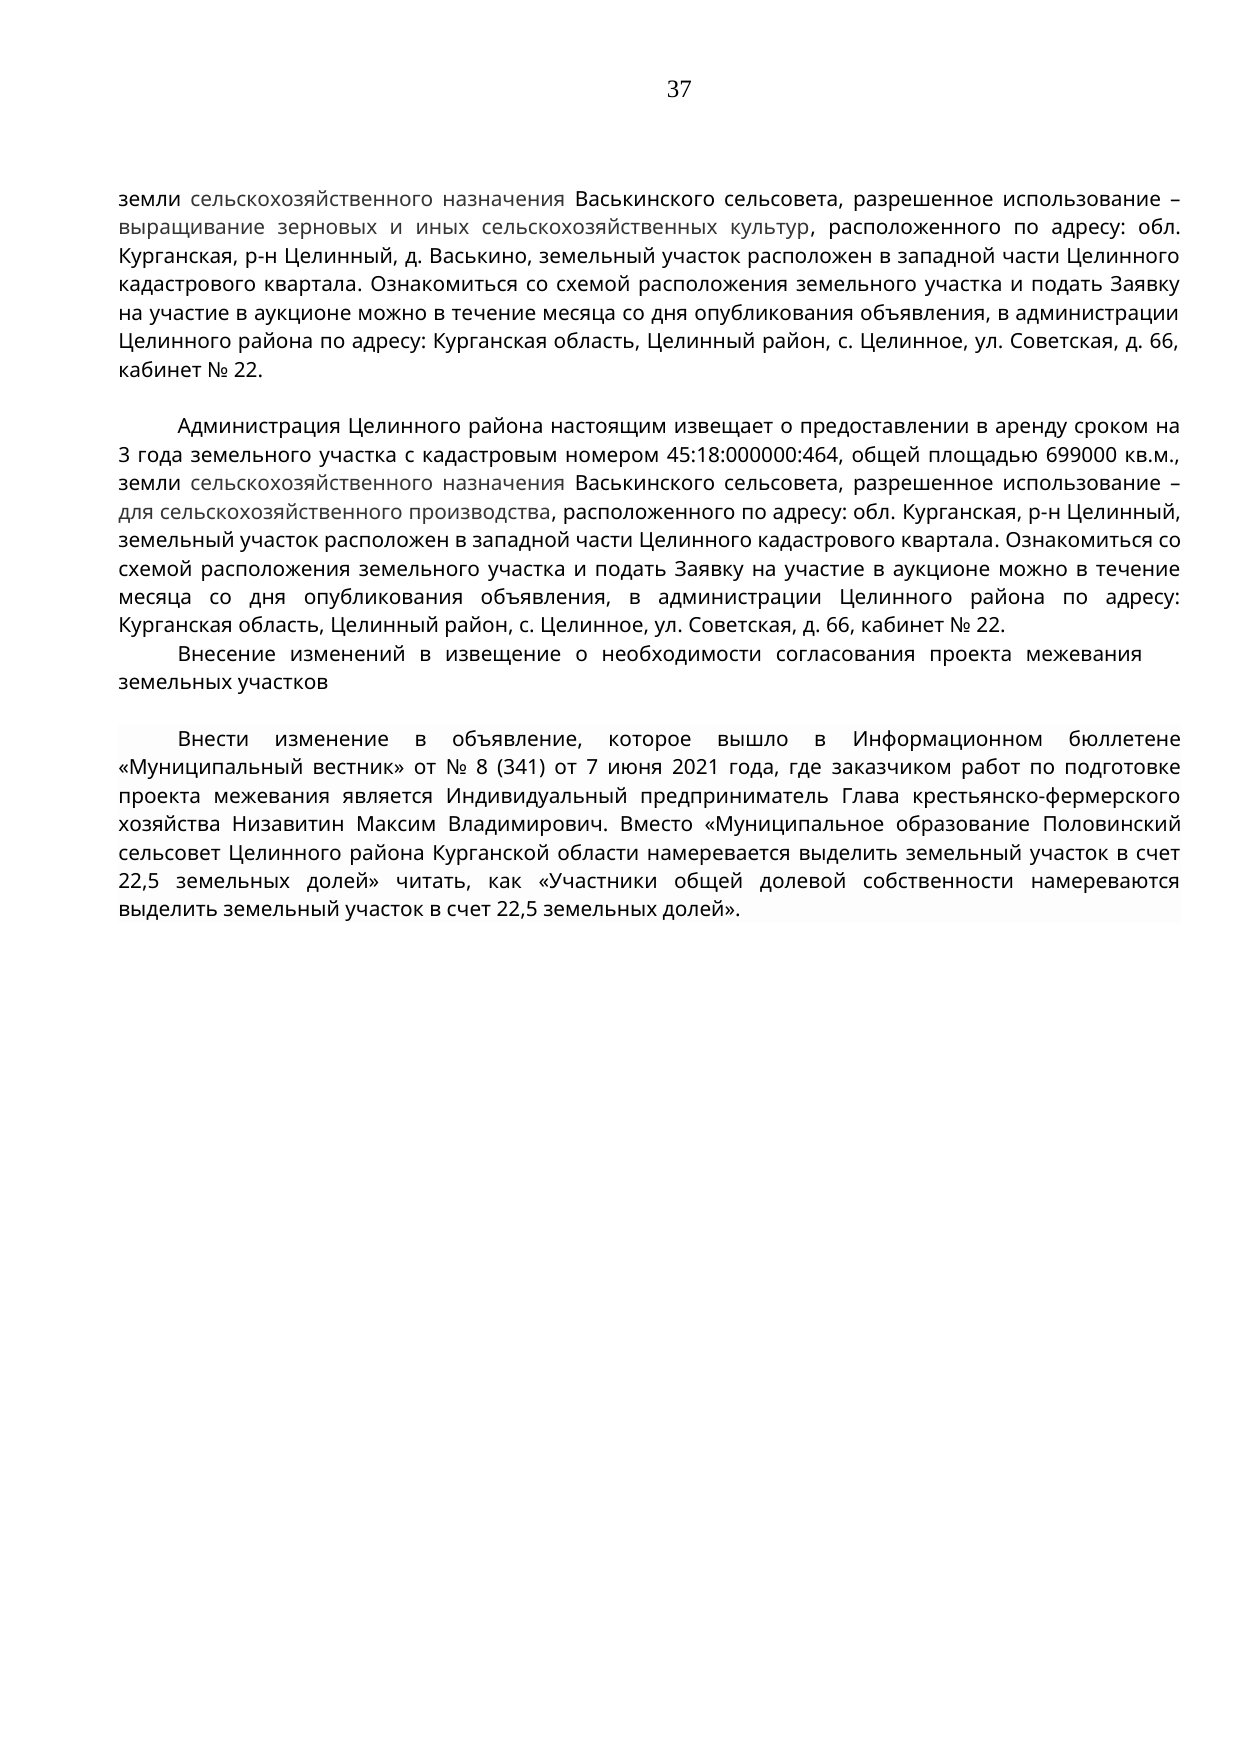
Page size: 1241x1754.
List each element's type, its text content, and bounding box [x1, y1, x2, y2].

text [118, 184, 1181, 241]
text Внесение изменений в извещение о необходимости согласования проекта межевания земельных участков [118, 639, 1144, 696]
text Администрация Целинного района настоящим извещает о предоставлении в аренду сроком на 3 года земельного участка с кадастровым номером 45:18:000000:464, общей площадью 699000 кв.м., земли сельскохозяйственного назначения Васькинского сельсовета, разрешенное использование – для сельскохозяйственного производства, расположенного по адресу: обл. Курганская, р-н Целинный, земельный участок расположен в западной части Целинного кадастрового квартала. Ознакомиться со схемой расположения земельного участка и подать Заявку на участие в аукционе можно в течение месяца со дня опубликования объявления, в администрации Целинного района по адресу: Курганская область, Целинный район, с. Целинное, ул. Советская, д. 66, кабинет № 22. [118, 525, 1181, 639]
text Внести изменение в объявление, которое вышло в Информационном бюллетене «Муниципальный вестник» от № 8 (341) от 7 июня 2021 года, где заказчиком работ по подготовке проекта межевания является Индивидуальный предприниматель Глава крестьянско-фермерского хозяйства Низавитин Максим Владимирович. Вместо «Муниципальное образование Половинский сельсовет Целинного района Курганской области намеревается выделить земельный участок в счет 22,5 земельных долей» читать, как «Участники общей долевой собственности намереваются выделить земельный участок в счет 22,5 земельных долей». [118, 724, 1181, 923]
text Администрация Целинного района настоящим извещает о предоставлении в аренду сроком на 3 года земельного участка с кадастровым номером 45:18:000000:464, общей площадью 699000 кв.м., земли сельскохозяйственного назначения Васькинского сельсовета, разрешенное использование – для сельскохозяйственного производства, расположенного по адресу: обл. Курганская, р-н Целинный, земельный участок расположен в западной части Целинного кадастрового квартала. Ознакомиться со схемой расположения земельного участка и подать Заявку на участие в аукционе можно в течение месяца со дня опубликования объявления, в администрации Целинного района по адресу: Курганская область, Целинный район, с. Целинное, ул. Советская, д. 66, кабинет № 22. [118, 412, 1181, 525]
